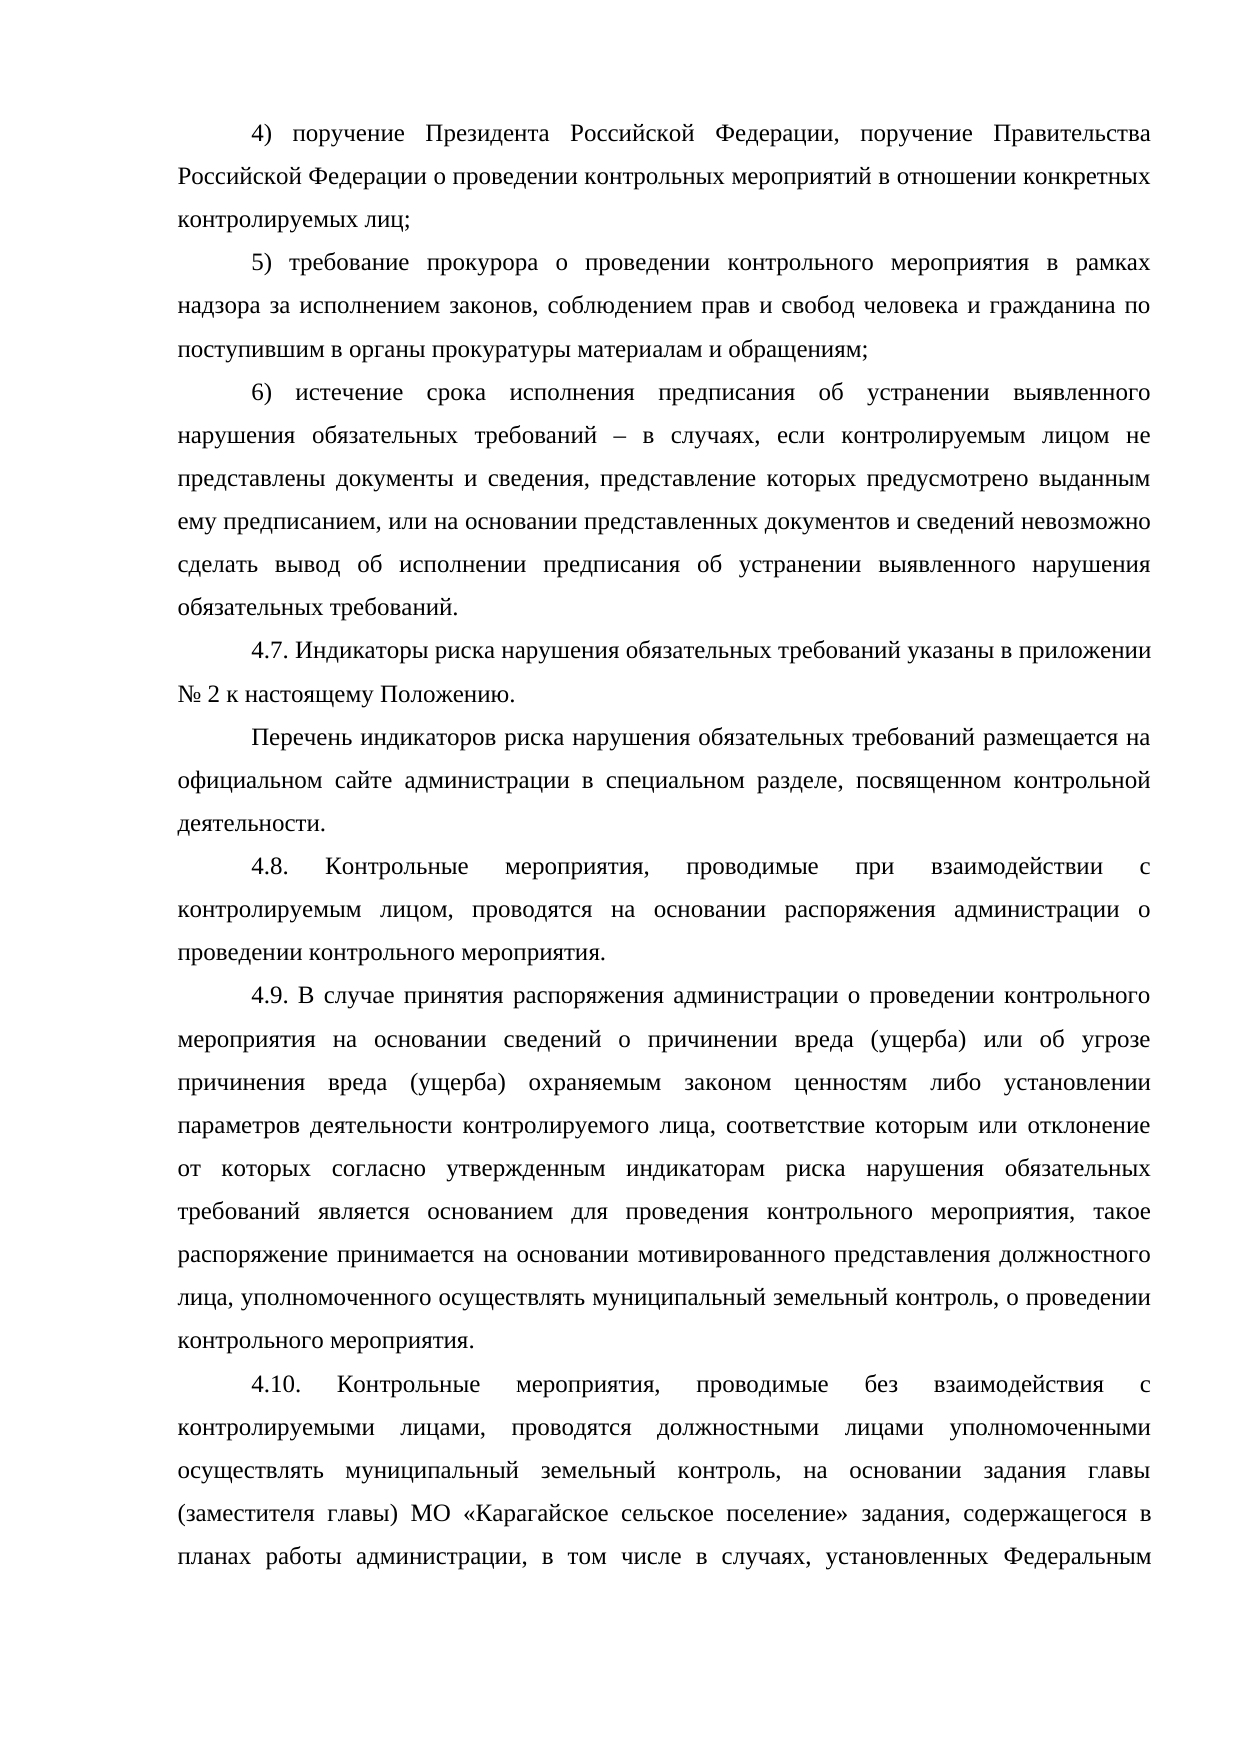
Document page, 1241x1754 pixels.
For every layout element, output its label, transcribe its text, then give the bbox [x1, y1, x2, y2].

text 6) истечение срока исполнения предписания об устранении выявленного нарушения обязательных требований – в случаях, если контролируемым лицом не представлены документы и сведения, представление которых предусмотрено выданным ему предписанием, или на основании представленных документов и сведений невозможно сделать вывод об исполнении предписания об устранении выявленного нарушения обязательных требований. [177, 377, 1152, 621]
text Перечень индикаторов риска нарушения обязательных требований размещается на официальном сайте администрации в специальном разделе, посвященном контрольной деятельности. [177, 722, 1152, 837]
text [177, 1369, 1152, 1570]
text 4.9. В случае принятия распоряжения администрации о проведении контрольного мероприятия на основании сведений о причинении вреда (ущерба) или об угрозе причинения вреда (ущерба) охраняемым законом ценностям либо установлении параметров деятельности контролируемого лица, соответствие которым или отклонение от которых согласно утвержденным индикаторам риска нарушения обязательных требований является основанием для проведения контрольного мероприятия, такое распоряжение принимается на основании мотивированного представления должностного лица, уполномоченного осуществлять муниципальный земельный контроль, о проведении контрольного мероприятия. [177, 981, 1152, 1354]
text 5) требование прокурора о проведении контрольного мероприятия в рамках надзора за исполнением законов, соблюдением прав и свобод человека и гражданина по поступившим в органы прокуратуры материалам и обращениям; [177, 247, 1152, 362]
text 4) поручение Президента Российской Федерации, поручение Правительства Российской Федерации о проведении контрольных мероприятий в отношении конкретных контролируемых лиц; [177, 118, 1152, 233]
text 4.8. Контрольные мероприятия, проводимые при взаимодействии с контролируемым лицом, проводятся на основании распоряжения администрации о проведении контрольного мероприятия. [177, 851, 1152, 966]
text 4.7. Индикаторы риска нарушения обязательных требований указаны в приложении № 2 к настоящему Положению. [177, 636, 1152, 707]
